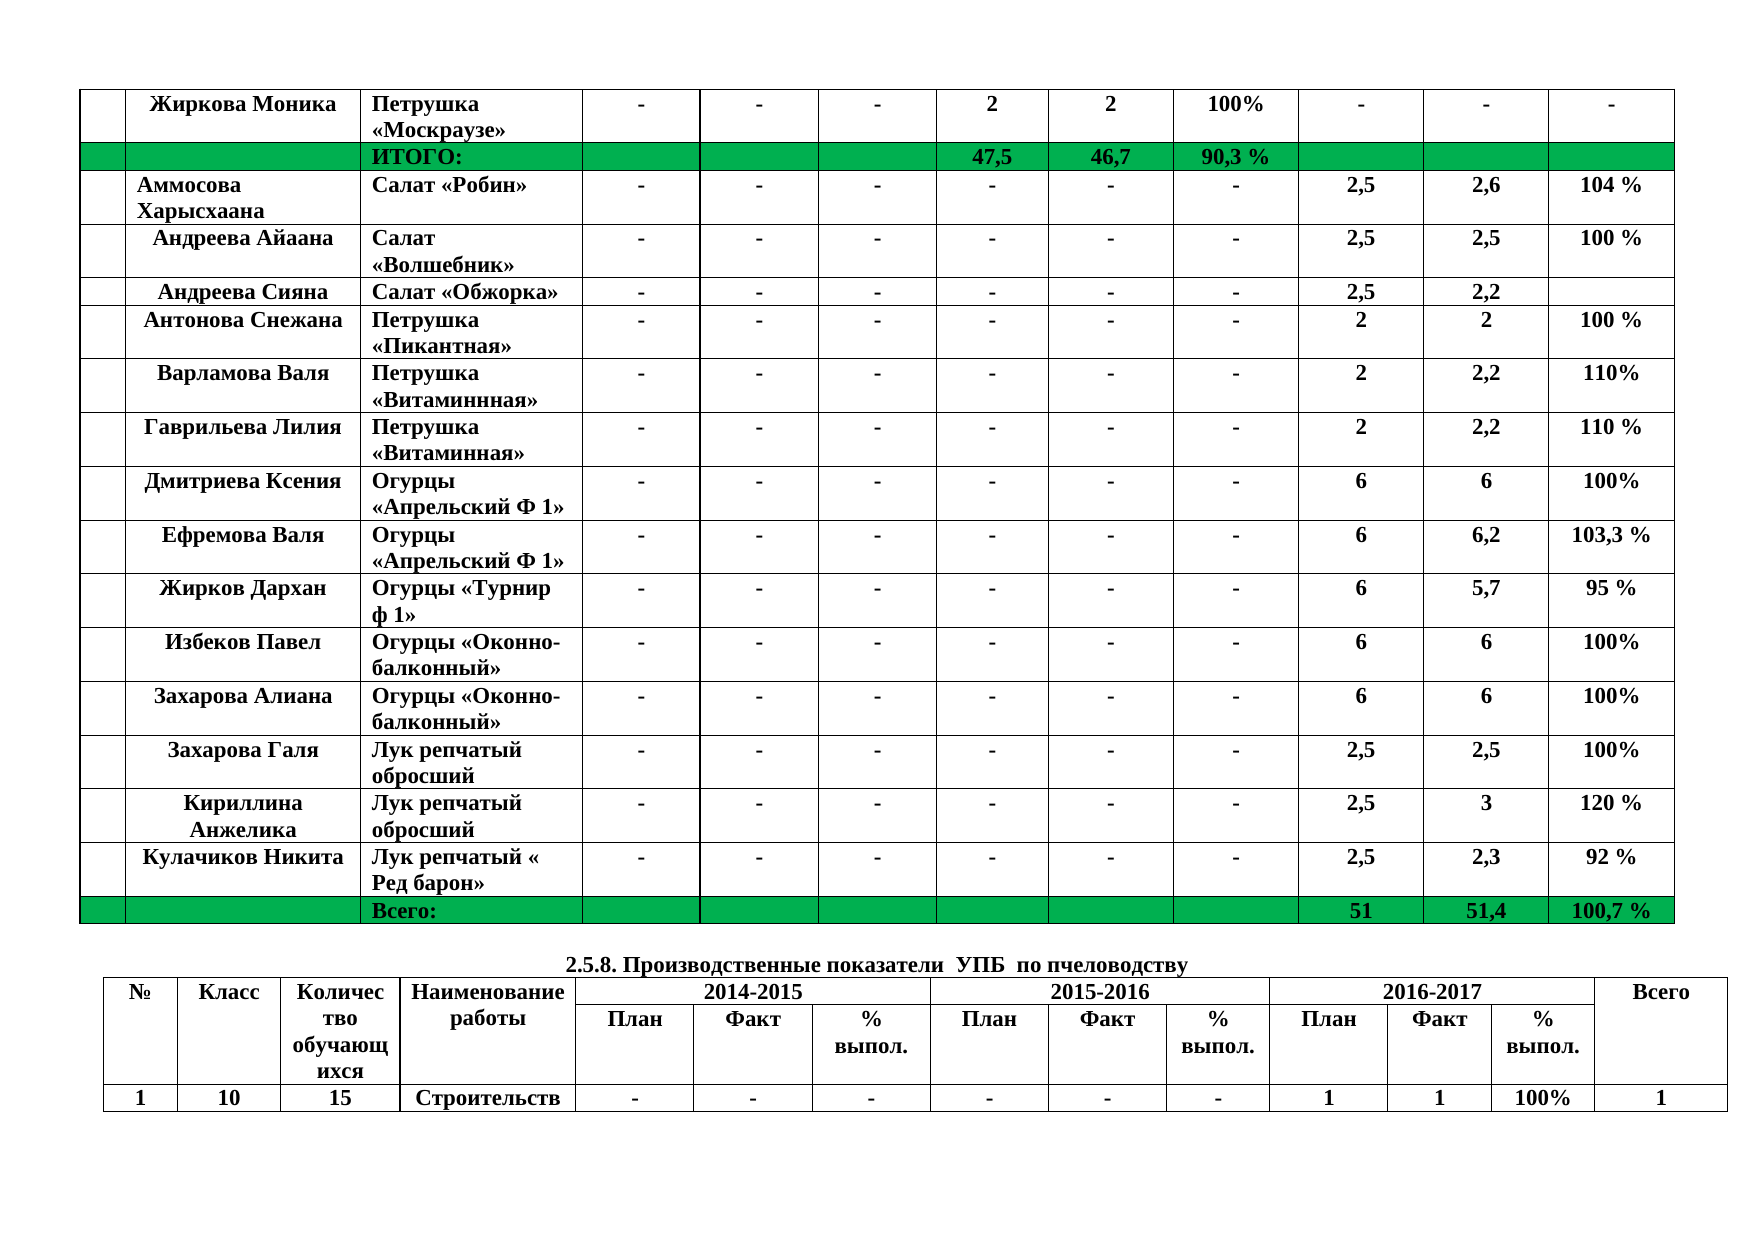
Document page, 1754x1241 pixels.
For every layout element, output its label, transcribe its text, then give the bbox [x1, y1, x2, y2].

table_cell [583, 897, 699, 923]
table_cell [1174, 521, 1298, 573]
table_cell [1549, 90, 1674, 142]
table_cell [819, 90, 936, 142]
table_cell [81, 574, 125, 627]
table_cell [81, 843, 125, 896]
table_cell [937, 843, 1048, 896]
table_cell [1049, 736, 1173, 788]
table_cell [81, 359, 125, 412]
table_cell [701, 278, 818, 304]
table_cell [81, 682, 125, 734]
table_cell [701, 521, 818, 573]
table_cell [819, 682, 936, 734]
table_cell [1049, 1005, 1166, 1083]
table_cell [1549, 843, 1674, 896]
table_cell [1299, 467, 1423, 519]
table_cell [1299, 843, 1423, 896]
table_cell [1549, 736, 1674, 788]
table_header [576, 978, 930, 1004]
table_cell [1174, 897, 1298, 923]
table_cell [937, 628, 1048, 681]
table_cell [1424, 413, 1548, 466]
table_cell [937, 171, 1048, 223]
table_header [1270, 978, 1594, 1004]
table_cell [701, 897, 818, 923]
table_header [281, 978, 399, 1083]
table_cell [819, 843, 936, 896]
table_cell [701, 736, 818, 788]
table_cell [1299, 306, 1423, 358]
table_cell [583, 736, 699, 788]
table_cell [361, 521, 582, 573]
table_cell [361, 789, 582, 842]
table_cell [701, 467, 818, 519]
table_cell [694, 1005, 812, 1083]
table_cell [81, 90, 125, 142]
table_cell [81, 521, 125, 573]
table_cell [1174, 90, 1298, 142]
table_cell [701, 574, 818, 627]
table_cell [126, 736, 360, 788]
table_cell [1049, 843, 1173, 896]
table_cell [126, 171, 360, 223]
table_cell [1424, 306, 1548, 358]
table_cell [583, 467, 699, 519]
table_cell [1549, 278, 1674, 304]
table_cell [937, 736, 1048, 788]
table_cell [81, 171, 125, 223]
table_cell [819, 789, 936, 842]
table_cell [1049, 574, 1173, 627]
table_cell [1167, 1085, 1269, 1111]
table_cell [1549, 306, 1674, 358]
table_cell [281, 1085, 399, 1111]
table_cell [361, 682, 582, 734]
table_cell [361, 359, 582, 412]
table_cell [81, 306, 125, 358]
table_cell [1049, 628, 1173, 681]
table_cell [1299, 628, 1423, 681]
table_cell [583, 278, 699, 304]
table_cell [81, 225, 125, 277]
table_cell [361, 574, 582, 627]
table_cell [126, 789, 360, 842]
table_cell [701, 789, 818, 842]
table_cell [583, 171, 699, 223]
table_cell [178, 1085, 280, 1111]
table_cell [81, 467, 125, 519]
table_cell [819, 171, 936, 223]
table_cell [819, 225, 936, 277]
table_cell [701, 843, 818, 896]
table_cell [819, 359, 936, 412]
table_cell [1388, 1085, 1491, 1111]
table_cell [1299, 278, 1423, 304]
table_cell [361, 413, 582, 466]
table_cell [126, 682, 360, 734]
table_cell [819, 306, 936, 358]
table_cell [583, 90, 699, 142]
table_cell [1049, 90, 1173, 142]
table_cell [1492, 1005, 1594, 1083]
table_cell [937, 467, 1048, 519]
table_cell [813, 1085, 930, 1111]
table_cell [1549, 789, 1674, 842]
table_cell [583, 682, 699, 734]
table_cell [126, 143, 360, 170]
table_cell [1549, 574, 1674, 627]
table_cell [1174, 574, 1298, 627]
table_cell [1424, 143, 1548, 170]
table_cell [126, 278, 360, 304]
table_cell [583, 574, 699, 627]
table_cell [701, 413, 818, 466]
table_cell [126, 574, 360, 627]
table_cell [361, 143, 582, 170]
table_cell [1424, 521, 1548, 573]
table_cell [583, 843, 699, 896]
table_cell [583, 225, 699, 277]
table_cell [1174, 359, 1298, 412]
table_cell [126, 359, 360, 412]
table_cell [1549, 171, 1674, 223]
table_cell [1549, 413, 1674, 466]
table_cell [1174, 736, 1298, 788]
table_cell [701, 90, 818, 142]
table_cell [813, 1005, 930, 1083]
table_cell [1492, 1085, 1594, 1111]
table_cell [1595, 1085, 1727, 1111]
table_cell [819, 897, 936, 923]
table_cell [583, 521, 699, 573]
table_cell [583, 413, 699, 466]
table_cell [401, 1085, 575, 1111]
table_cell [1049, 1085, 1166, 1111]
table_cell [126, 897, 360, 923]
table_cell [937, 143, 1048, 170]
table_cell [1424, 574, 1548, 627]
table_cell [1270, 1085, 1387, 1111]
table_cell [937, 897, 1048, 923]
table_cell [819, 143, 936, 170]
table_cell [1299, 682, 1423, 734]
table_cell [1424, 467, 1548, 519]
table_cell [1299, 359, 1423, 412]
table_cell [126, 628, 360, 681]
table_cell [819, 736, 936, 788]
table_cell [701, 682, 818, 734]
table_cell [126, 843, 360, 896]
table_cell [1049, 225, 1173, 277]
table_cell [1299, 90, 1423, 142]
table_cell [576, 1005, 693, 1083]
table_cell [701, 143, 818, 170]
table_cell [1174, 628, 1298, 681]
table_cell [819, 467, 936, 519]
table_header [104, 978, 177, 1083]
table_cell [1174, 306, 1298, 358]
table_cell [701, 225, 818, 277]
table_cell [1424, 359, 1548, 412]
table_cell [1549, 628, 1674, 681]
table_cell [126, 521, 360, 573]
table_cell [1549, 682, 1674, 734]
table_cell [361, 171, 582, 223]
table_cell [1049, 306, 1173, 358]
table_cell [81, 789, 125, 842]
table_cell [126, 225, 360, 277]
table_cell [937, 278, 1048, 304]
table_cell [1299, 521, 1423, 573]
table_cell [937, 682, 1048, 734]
text 2.5.8. Производственные показатели УПБ по пчеловодству [118, 951, 1636, 977]
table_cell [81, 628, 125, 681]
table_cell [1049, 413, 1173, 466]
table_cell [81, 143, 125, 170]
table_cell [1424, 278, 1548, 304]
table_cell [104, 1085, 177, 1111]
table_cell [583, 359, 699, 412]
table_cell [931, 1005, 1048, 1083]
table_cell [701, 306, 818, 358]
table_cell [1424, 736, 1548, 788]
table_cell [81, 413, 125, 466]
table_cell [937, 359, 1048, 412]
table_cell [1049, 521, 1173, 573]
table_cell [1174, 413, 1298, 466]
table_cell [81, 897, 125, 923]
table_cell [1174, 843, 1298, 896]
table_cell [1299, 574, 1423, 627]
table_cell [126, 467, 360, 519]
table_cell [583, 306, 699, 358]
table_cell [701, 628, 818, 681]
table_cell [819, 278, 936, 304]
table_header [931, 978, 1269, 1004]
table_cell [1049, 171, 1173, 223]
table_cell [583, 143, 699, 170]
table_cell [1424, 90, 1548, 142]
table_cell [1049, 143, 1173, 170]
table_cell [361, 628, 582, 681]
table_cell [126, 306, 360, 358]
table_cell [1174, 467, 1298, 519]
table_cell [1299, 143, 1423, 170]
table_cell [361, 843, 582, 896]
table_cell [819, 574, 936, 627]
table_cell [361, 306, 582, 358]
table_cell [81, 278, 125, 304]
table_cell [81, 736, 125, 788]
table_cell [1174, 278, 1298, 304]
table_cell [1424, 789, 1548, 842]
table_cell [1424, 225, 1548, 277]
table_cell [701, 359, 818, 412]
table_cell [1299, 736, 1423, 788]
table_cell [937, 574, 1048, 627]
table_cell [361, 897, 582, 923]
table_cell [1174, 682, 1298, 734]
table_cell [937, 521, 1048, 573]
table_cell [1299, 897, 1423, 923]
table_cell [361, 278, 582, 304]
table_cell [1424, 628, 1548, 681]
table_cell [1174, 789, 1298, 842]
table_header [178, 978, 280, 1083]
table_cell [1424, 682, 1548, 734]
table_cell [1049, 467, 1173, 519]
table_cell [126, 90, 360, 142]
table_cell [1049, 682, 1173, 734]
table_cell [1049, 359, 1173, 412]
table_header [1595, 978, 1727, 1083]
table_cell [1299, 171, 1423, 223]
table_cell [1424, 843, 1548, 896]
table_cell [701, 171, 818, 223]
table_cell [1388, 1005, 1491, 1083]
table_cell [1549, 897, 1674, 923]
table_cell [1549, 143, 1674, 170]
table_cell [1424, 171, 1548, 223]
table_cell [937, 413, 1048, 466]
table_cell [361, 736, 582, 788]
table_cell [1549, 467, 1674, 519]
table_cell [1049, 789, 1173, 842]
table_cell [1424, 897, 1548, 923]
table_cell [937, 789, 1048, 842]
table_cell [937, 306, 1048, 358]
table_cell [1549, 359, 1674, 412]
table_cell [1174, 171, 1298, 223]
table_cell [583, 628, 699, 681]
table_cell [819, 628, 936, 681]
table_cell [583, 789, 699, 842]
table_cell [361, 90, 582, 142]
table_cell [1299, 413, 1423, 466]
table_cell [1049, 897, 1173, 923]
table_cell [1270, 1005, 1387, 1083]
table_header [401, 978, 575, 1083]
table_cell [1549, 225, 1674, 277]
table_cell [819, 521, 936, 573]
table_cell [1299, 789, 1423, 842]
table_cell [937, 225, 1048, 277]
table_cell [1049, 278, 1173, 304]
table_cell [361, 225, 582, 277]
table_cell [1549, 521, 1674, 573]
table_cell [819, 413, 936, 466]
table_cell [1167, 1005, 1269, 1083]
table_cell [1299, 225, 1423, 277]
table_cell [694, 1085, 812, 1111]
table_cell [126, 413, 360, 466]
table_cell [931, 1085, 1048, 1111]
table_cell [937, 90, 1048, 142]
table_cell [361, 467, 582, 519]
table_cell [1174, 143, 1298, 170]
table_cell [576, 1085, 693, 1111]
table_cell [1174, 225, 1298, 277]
